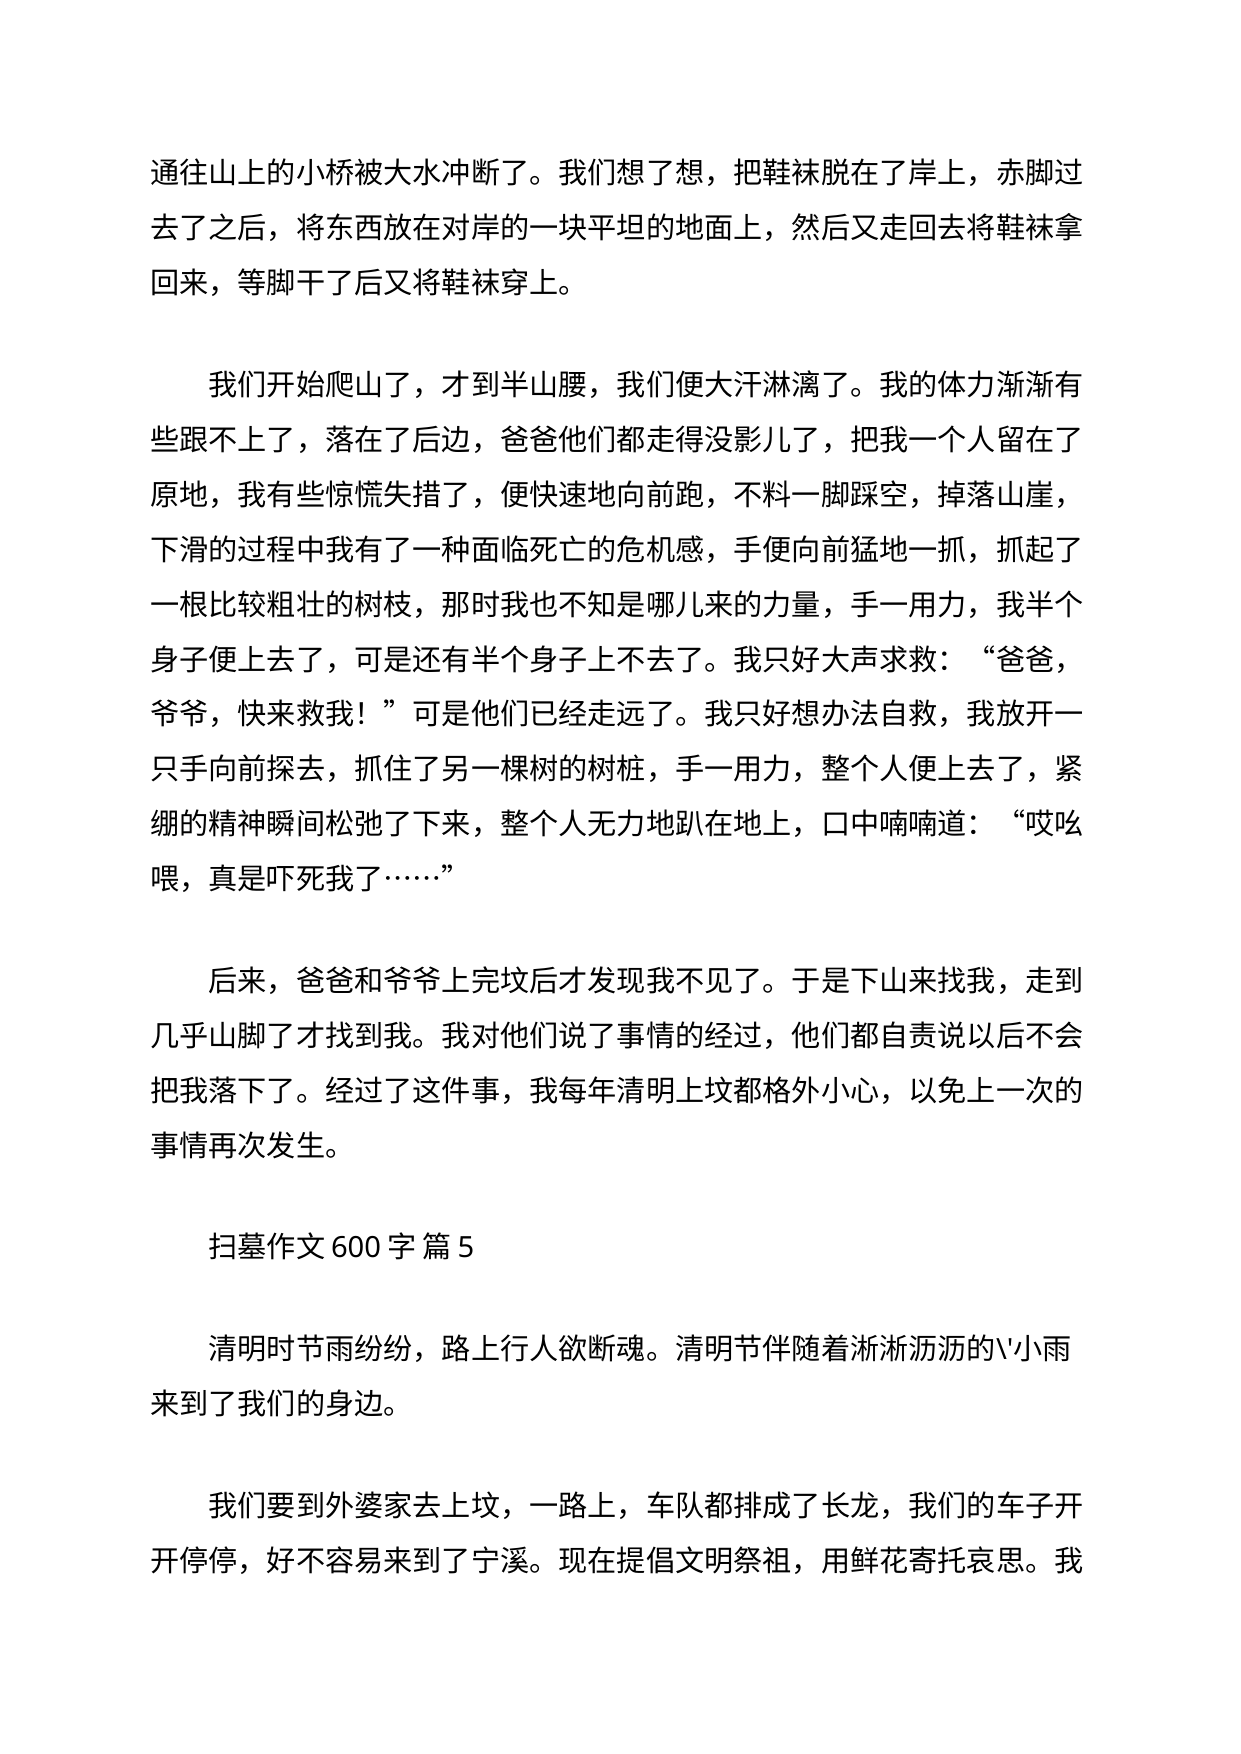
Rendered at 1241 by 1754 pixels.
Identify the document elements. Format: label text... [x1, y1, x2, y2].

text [150, 150, 1090, 302]
text 后来，爸爸和爷爷上完坟后才发现我不见了。于是下山来找我，走到几乎山脚了才找到我。我对他们说了事情的经过，他们都自责说以后不会把我落下了。经过了这件事，我每年清明上坟都格外小心，以免上一次的事情再次发生。 [150, 957, 1090, 1164]
text 扫墓作文600字 篇5 [150, 1224, 1090, 1266]
text 我们开始爬山了，才到半山腰，我们便大汗淋漓了。我的体力渐渐有些跟不上了，落在了后边，爸爸他们都走得没影儿了，把我一个人留在了原地，我有些惊慌失措了，便快速地向前跑，不料一脚踩空，掉落山崖，下滑的过程中我有了一种面临死亡的危机感，手便向前猛地一抓，抓起了一根比较粗壮的树枝，那时我也不知是哪儿来的力量，手一用力，我半个身子便上去了，可是还有半个身子上不去了。我只好大声求救：“爸爸，爷爷，快来救我！”可是他们已经走远了。我只好想办法自救，我放开一只手向前探去，抓住了另一棵树的树桩，手一用力，整个人便上去了，紧绷的精神瞬间松弛了下来，整个人无力地趴在地上，口中喃喃道：“哎吆喂，真是吓死我了……” [150, 362, 1090, 898]
text 清明时节雨纷纷，路上行人欲断魂。清明节伴随着淅淅沥沥的\'小雨来到了我们的身边。 [150, 1326, 1090, 1423]
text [150, 1483, 1090, 1580]
